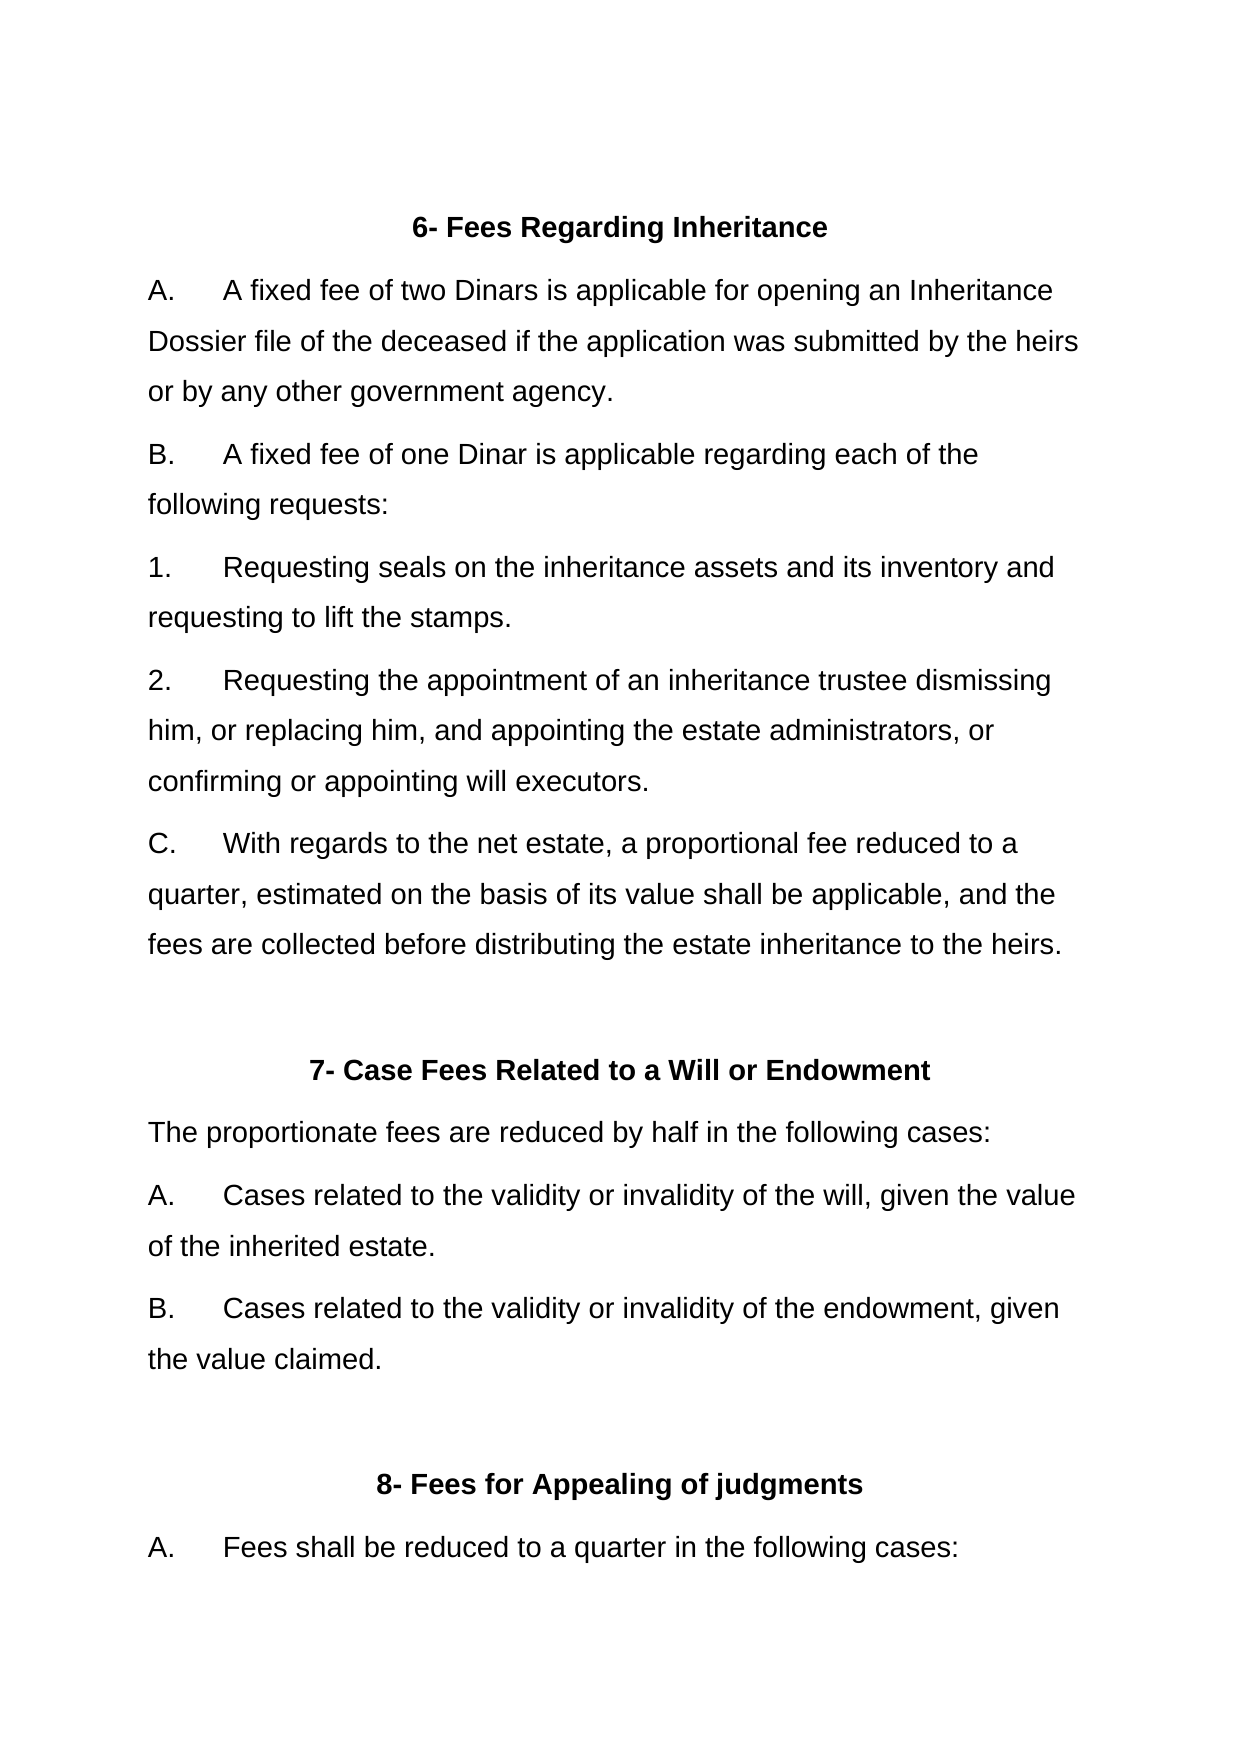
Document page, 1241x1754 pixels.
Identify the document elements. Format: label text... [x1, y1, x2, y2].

list A fixed fee of two Dinars is applicable for opening an Inheritance Dossier file of the deceased if the application was submitted by the heirs or by any other government agency. [148, 273, 1093, 407]
list Requesting seals on the inheritance assets and its inventory and requesting to lift the stamps. [148, 550, 1093, 634]
list With regards to the net estate, a proportional fee reduced to a quarter, estimated on the basis of its value shall be applicable, and the fees are collected before distributing the estate inheritance to the heirs. [148, 826, 1093, 961]
text The proportionate fees are reduced by half in the following cases: [148, 1115, 1093, 1149]
list A fixed fee of one Dinar is applicable regarding each of the following requests: [148, 437, 1093, 521]
text 8- Fees for Appealing of judgments [148, 1467, 1093, 1501]
list Cases related to the validity or invalidity of the endowment, given the value claimed. [148, 1291, 1093, 1375]
list Requesting the appointment of an inheritance trustee dismissing him, or replacing him, and appointing the estate administrators, or confirming or appointing will executors. [148, 663, 1093, 797]
text 6- Fees Regarding Inheritance [148, 210, 1093, 244]
text 7- Case Fees Related to a Will or Endowment [148, 1053, 1093, 1086]
list Cases related to the validity or invalidity of the will, given the value of the inherited estate. [148, 1178, 1093, 1262]
list Fees shall be reduced to a quarter in the following cases: [148, 1530, 1093, 1564]
